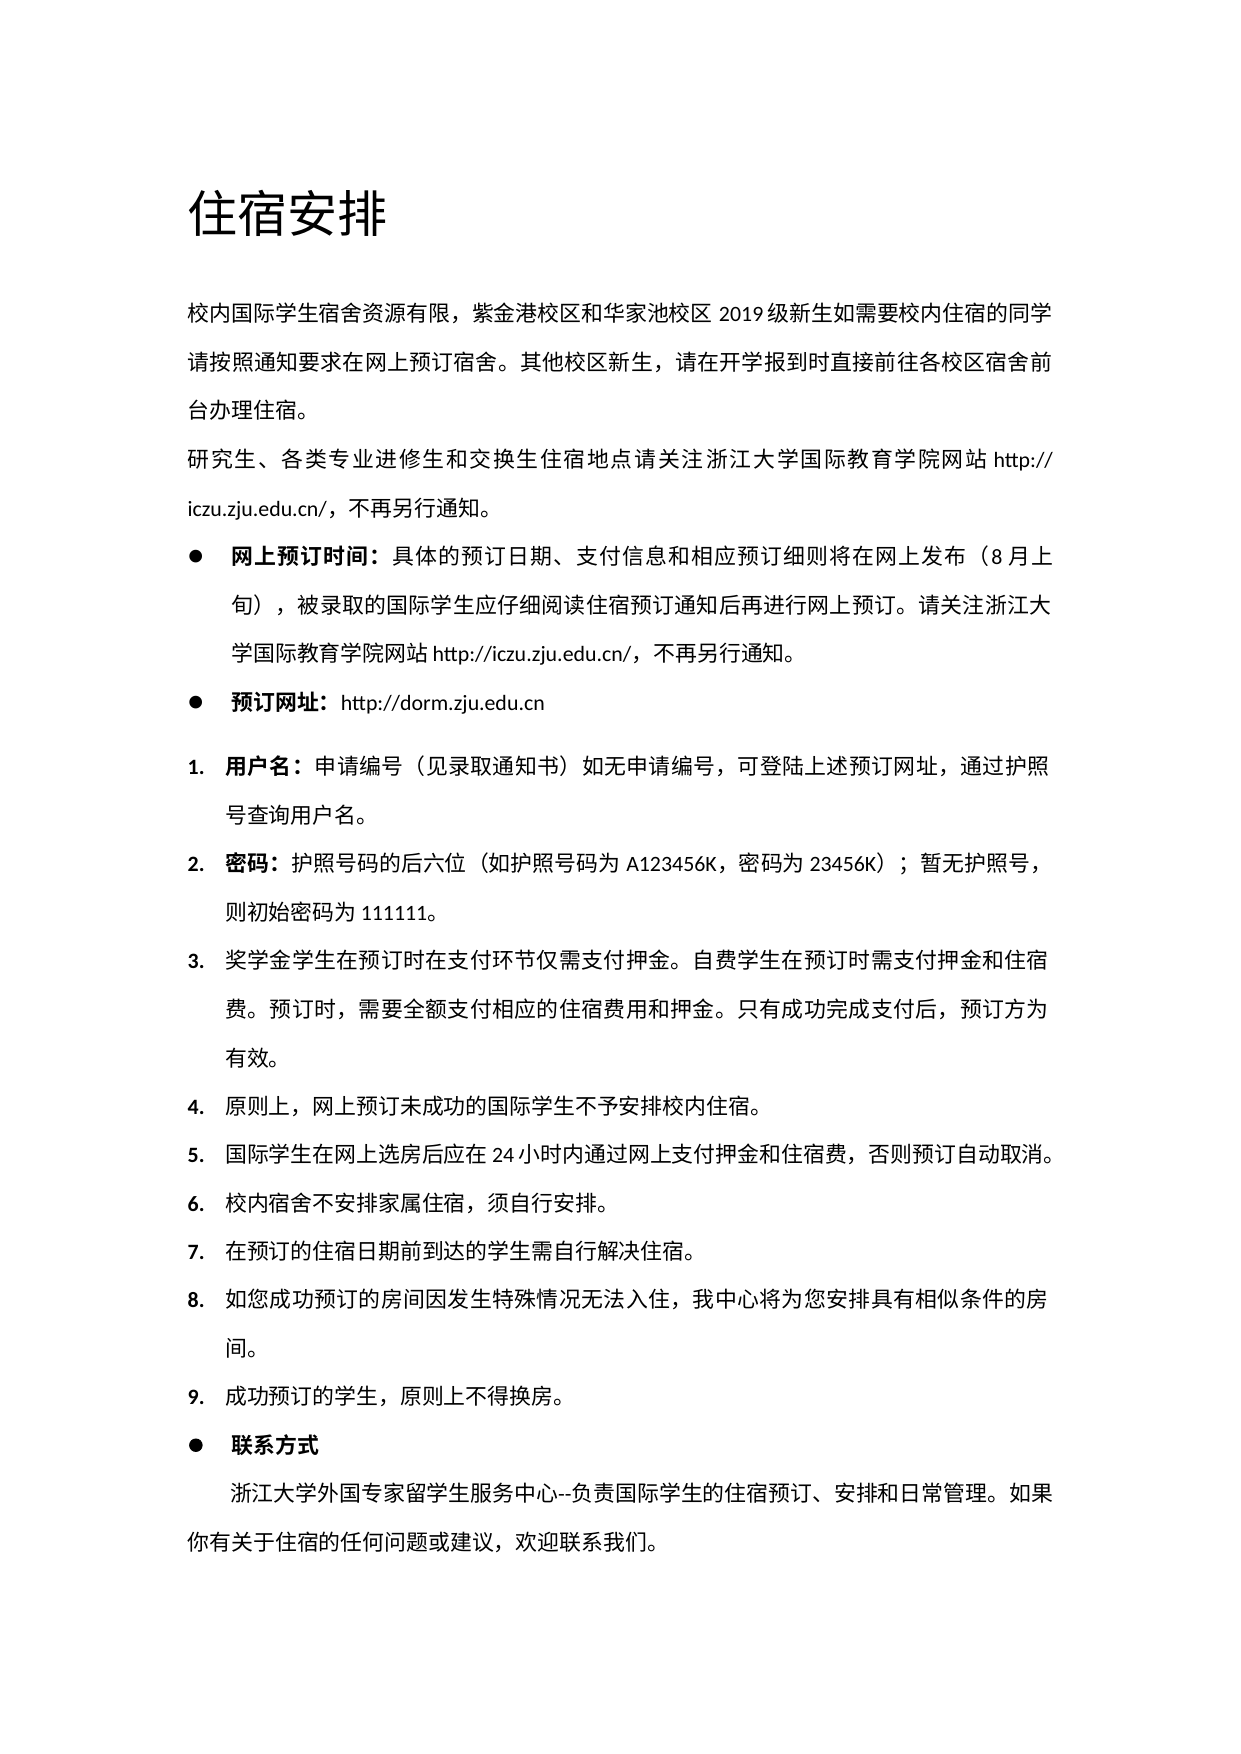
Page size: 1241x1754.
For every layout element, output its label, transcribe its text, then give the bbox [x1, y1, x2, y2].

list 网上预订时间：具体的预订日期、支付信息和相应预订细则将在网上发布（8月上旬），被录取的国际学生应仔细阅读住宿预订通知后再进行网上预订。请关注浙江大学国际教育学院网站http://iczu.zju.edu.cn/，不再另行通知。 [187, 538, 1053, 668]
list 国际学生在网上选房后应在24小时内通过网上支付押金和住宿费，否则预订自动取消。 [187, 1137, 1053, 1169]
list 用户名：申请编号（见录取通知书）如无申请编号，可登陆上述预订网址，通过护照号查询用户名。 [187, 748, 1053, 830]
list 在预订的住宿日期前到达的学生需自行解决住宿。 [187, 1233, 1053, 1266]
text 校内国际学生宿舍资源有限，紫金港校区和华家池校区2019级新生如需要校内住宿的同学请按照通知要求在网上预订宿舍。其他校区新生，请在开学报到时直接前往各校区宿舍前台办理住宿。 [187, 296, 1053, 426]
list 联系方式 [187, 1427, 1053, 1460]
list 密码：护照号码的后六位（如护照号码为A123456K，密码为23456K）；暂无护照号，则初始密码为111111。 [187, 846, 1053, 927]
list 校内宿舍不安排家属住宿，须自行安排。 [187, 1185, 1053, 1218]
list 预订网址：http://dorm.zju.edu.cn [187, 684, 1053, 717]
list 如您成功预订的房间因发生特殊情况无法入住，我中心将为您安排具有相似条件的房间。 [187, 1282, 1053, 1363]
list 奖学金学生在预订时在支付环节仅需支付押金。自费学生在预订时需支付押金和住宿费。预订时，需要全额支付相应的住宿费用和押金。只有成功完成支付后，预订方为有效。 [187, 943, 1053, 1073]
text 研究生、各类专业进修生和交换生住宿地点请关注浙江大学国际教育学院网站http://iczu.zju.edu.cn/，不再另行通知。 [187, 441, 1053, 523]
text 浙江大学外国专家留学生服务中心--负责国际学生的住宿预订、安排和日常管理。如果你有关于住宿的任何问题或建议，欢迎联系我们。 [187, 1476, 1053, 1557]
text 住宿安排 [187, 162, 1053, 259]
list 成功预订的学生，原则上不得换房。 [187, 1379, 1053, 1411]
list 原则上，网上预订未成功的国际学生不予安排校内住宿。 [187, 1088, 1053, 1121]
